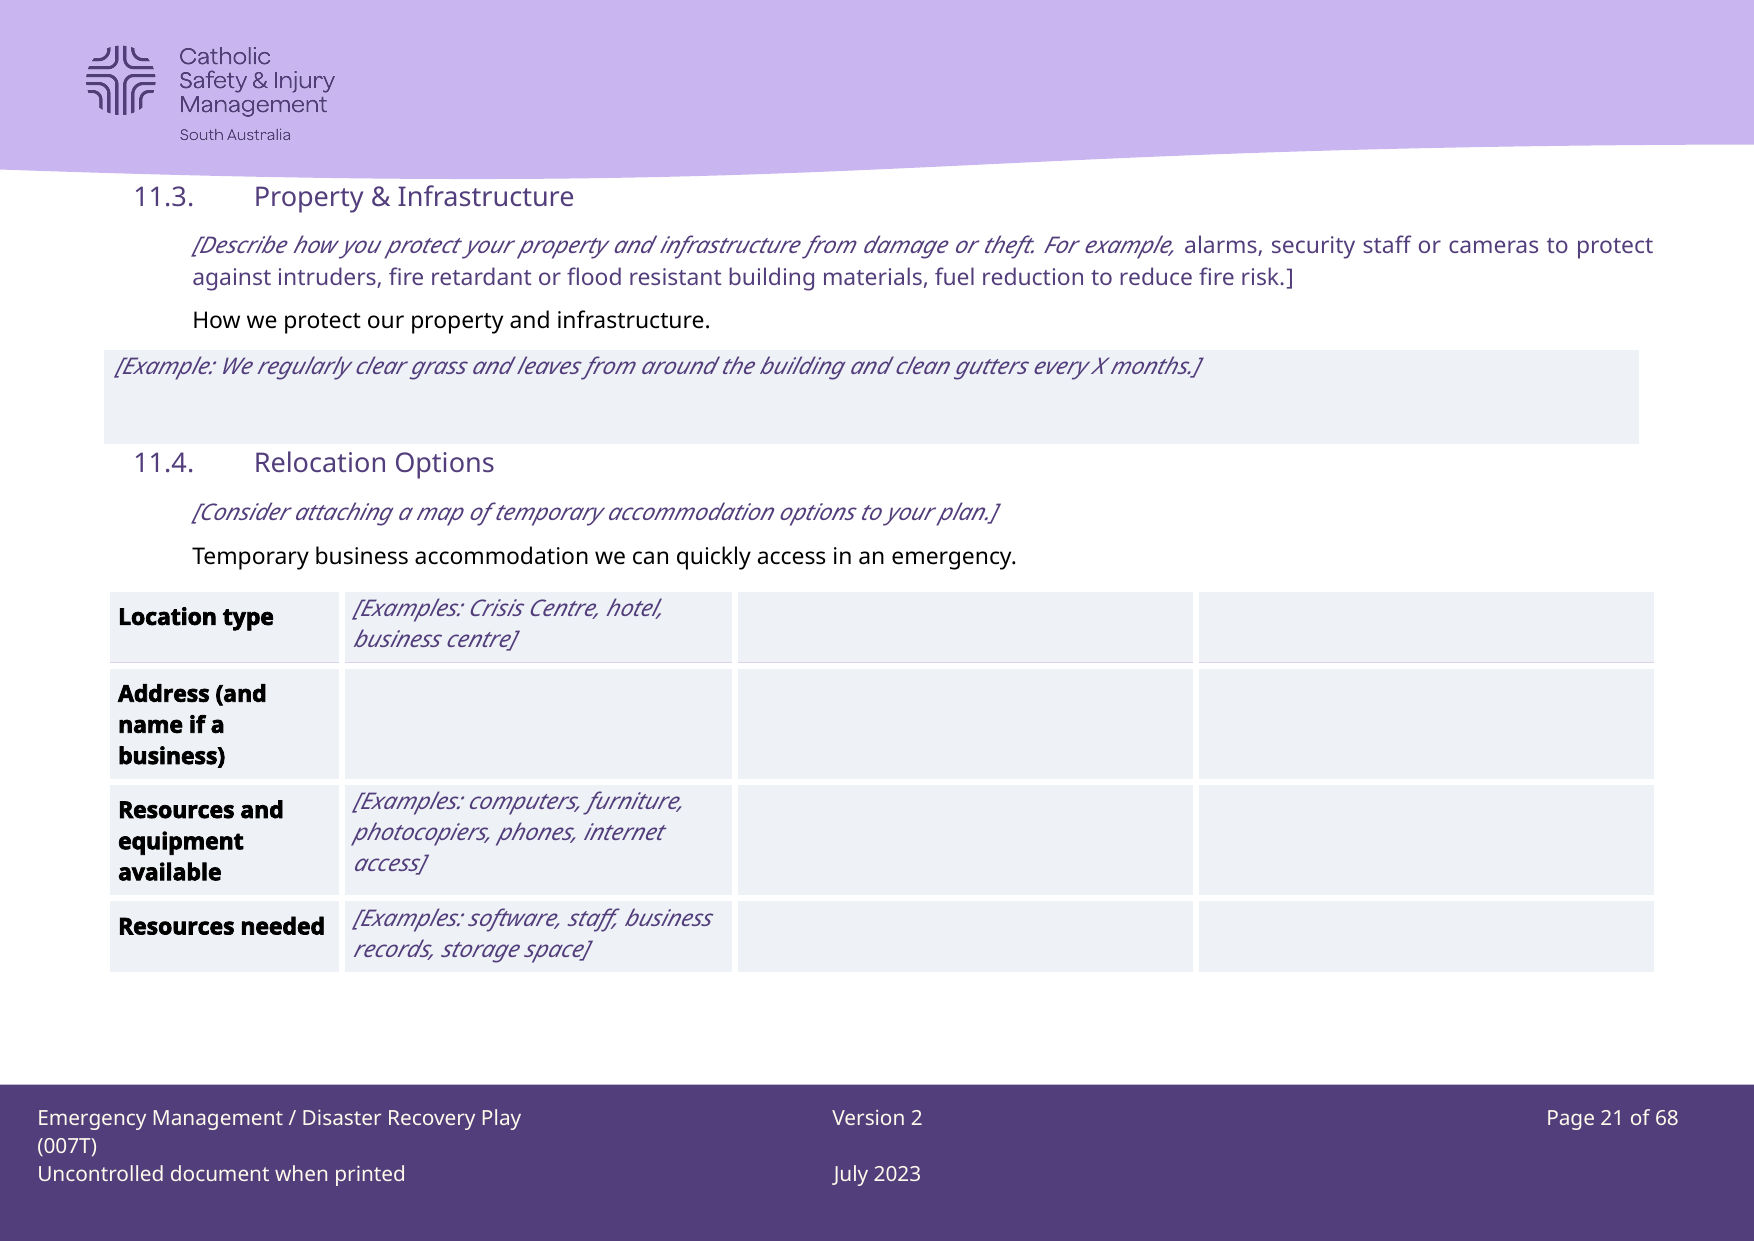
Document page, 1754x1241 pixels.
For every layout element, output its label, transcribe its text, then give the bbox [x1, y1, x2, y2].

picture [61, 20, 363, 168]
table_cell [345, 669, 732, 779]
text [Describe how you protect your property and infrastructure from damage or theft. For example, alarms, security staff or cameras to protect against intruders, fire retardant or flood resistant building materials, fuel reduction to reduce fire risk.] [192, 229, 1654, 292]
table_cell [Examples: software, staff, business records, storage space] [345, 901, 732, 972]
text [Consider attaching a map of temporary accommodation options to your plan.] [192, 496, 1654, 527]
table_cell [738, 669, 1193, 779]
table_header Location type [110, 592, 339, 662]
table_header [Example: We regularly clear grass and leaves from around the building and clean gutters every X months.] [104, 350, 1639, 444]
table_cell [1199, 901, 1654, 972]
table_header [738, 592, 1193, 662]
text How we protect our property and infrastructure. [192, 304, 1654, 335]
table_cell [1199, 669, 1654, 779]
table_cell [1199, 785, 1654, 895]
table_cell Address (and name if a business) [110, 669, 339, 779]
subtitle Relocation Options [133, 444, 1654, 481]
text Temporary business accommodation we can quickly access in an emergency. [192, 540, 1654, 571]
table_cell [738, 901, 1193, 972]
table_cell Resources needed [110, 901, 339, 972]
table_cell [738, 785, 1193, 895]
subtitle Property & Infrastructure [133, 177, 1654, 214]
table_header [Examples: Crisis Centre, hotel, business centre] [345, 592, 732, 662]
table_header [1199, 592, 1654, 662]
table_cell Resources and equipment available [110, 785, 339, 895]
table_cell [Examples: computers, furniture, photocopiers, phones, internet access] [345, 785, 732, 895]
